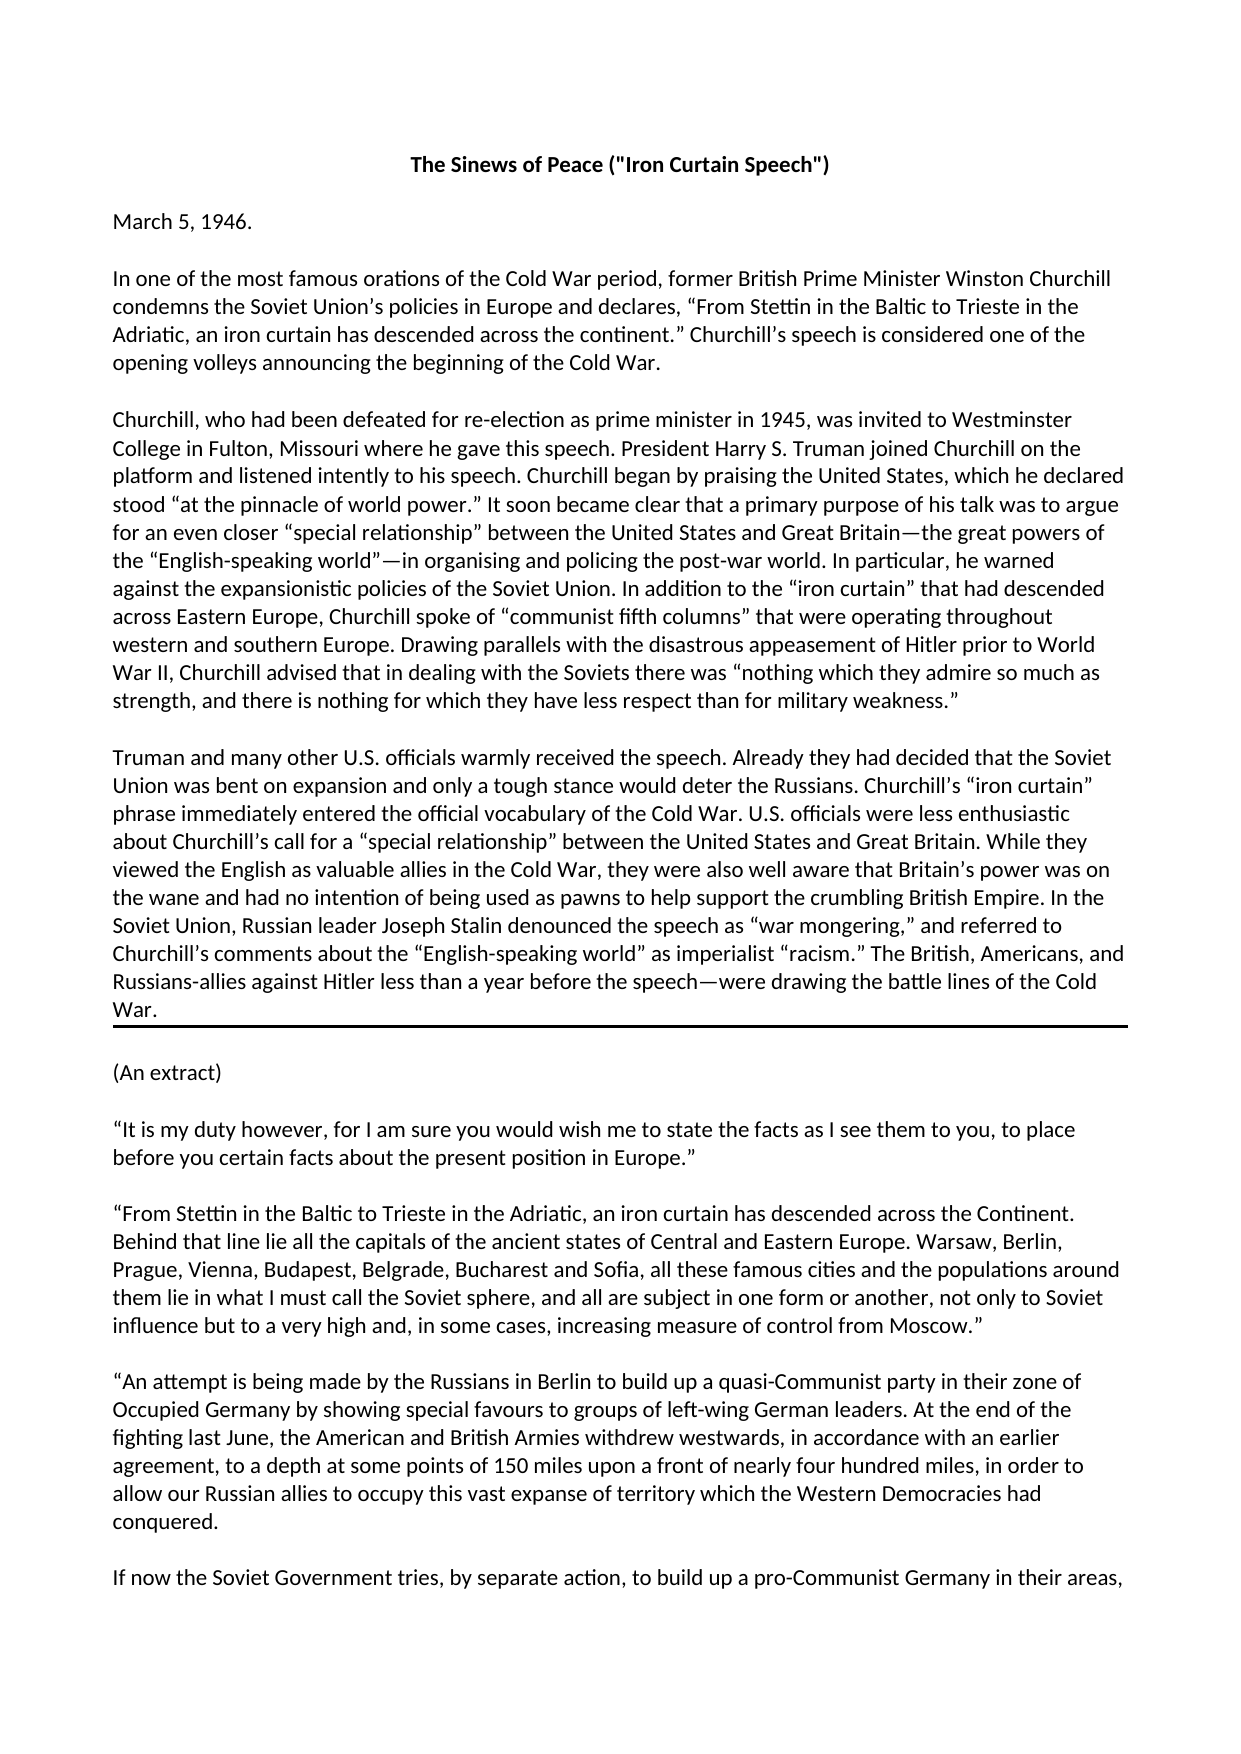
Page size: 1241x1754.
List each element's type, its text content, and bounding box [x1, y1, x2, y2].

text Churchill, who had been defeated for re-election as prime minister in 1945, was invited to Westminster College in Fulton, Missouri where he gave this speech. President Harry S. Truman joined Churchill on the platform and listened intently to his speech. Churchill began by praising the United States, which he declared stood “at the pinnacle of world power.” It soon became clear that a primary purpose of his talk was to argue for an even closer “special relationship” between the United States and Great Britain—the great powers of the “English-speaking world”—in organising and policing the post-war world. In particular, he warned against the expansionistic policies of the Soviet Union. In addition to the “iron curtain” that had descended across Eastern Europe, Churchill spoke of “communist fifth columns” that were operating throughout western and southern Europe. Drawing parallels with the disastrous appeasement of Hitler prior to World War II, Churchill advised that in dealing with the Soviets there was “nothing which they admire so much as strength, and there is nothing for which they have less respect than for military weakness.” [112, 406, 1128, 714]
text March 5, 1946. [112, 207, 1128, 235]
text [112, 1367, 1128, 1591]
text In one of the most famous orations of the Cold War period, former British Prime Minister Winston Churchill condemns the Soviet Union’s policies in Europe and declares, “From Stettin in the Baltic to Trieste in the Adriatic, an iron curtain has descended across the continent.” Churchill’s speech is considered one of the opening volleys announcing the beginning of the Cold War. [112, 264, 1128, 376]
text The Sinews of Peace ("Iron Curtain Speech") [112, 150, 1128, 178]
text Truman and many other U.S. officials warmly received the speech. Already they had decided that the Soviet Union was bent on expansion and only a tough stance would deter the Russians. Churchill’s “iron curtain” phrase immediately entered the official vocabulary of the Cold War. U.S. officials were less enthusiastic about Churchill’s call for a “special relationship” between the United States and Great Britain. While they viewed the English as valuable allies in the Cold War, they were also well aware that Britain’s power was on the wane and had no intention of being used as pawns to help support the crumbling British Empire. In the Soviet Union, Russian leader Joseph Stalin denounced the speech as “war mongering,” and referred to Churchill’s comments about the “English-speaking world” as imperialist “racism.” The British, Americans, and Russians-allies against Hitler less than a year before the speech—were drawing the battle lines of the Cold War. [112, 743, 1128, 1028]
text (An extract) [112, 1058, 1128, 1086]
text “It is my duty however, for I am sure you would wish me to state the facts as I see them to you, to place before you certain facts about the present position in Europe.” “From Stettin in the Baltic to Trieste in the Adriatic, an iron curtain has descended across the Continent. Behind that line lie all the capitals of the ancient states of Central and Eastern Europe. Warsaw, Berlin, Prague, Vienna, Budapest, Belgrade, Bucharest and Sofia, all these famous cities and the populations around them lie in what I must call the Soviet sphere, and all are subject in one form or another, not only to Soviet influence but to a very high and, in some cases, increasing measure of control from Moscow.” [112, 1115, 1128, 1339]
